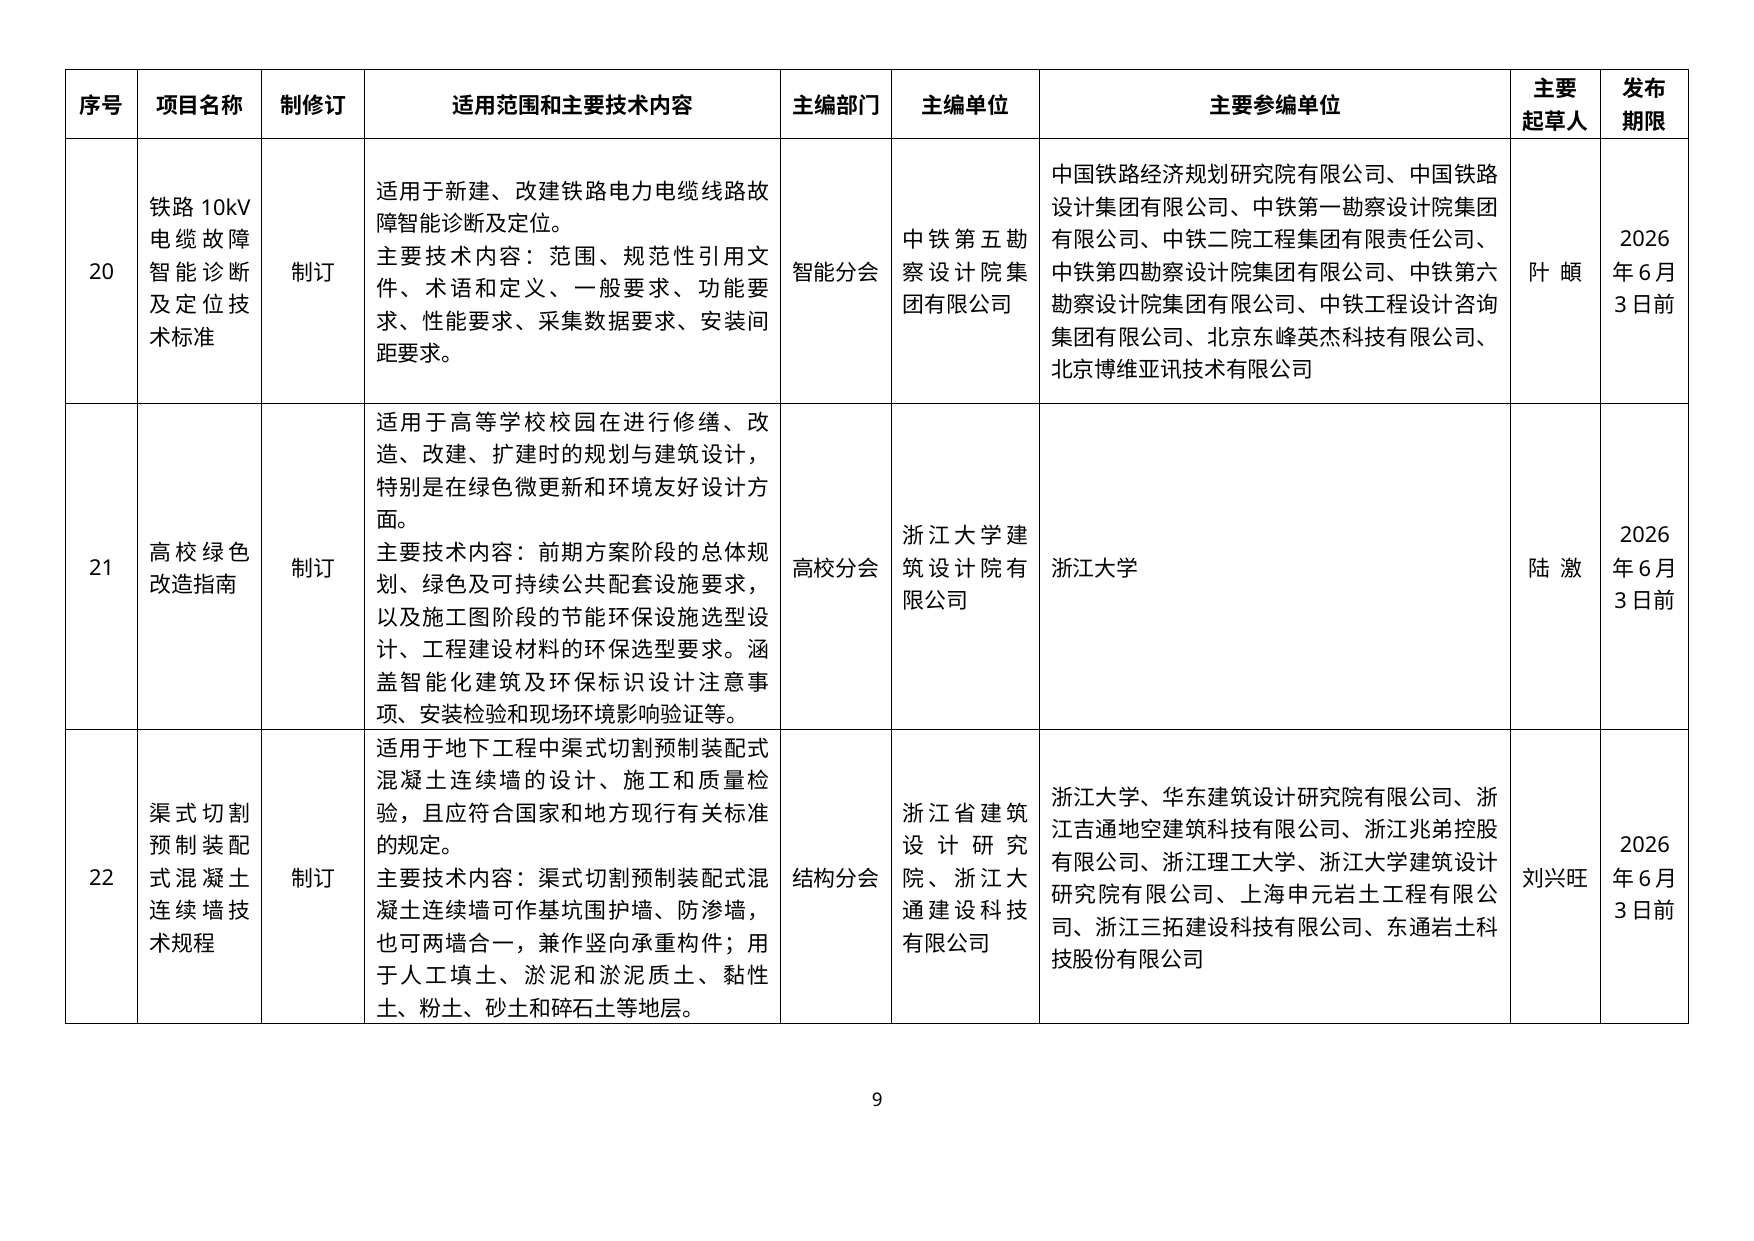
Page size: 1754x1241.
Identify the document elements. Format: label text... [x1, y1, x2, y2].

table_cell 中国铁路经济规划研究院有限公司、中国铁路设计集团有限公司、中铁第一勘察设计院集团有限公司、中铁二院工程集团有限责任公司、中铁第四勘察设计院集团有限公司、中铁第六勘察设计院集团有限公司、中铁工程设计咨询集团有限公司、北京东峰英杰科技有限公司、北京博维亚讯技术有限公司 [1040, 139, 1510, 403]
table_header 发布 期限 [1601, 70, 1688, 137]
table_cell 浙江大学建筑设计院有限公司 [892, 404, 1039, 729]
table_cell 浙江大学 [1040, 404, 1510, 729]
table_cell 适用于新建、改建铁路电力电缆线路故障智能诊断及定位。 主要技术内容：范围、规范性引用文件、术语和定义、一般要求、功能要求、性能要求、采集数据要求、安装间距要求。 [365, 139, 780, 403]
table_header 主要参编单位 [1040, 70, 1510, 137]
table_cell 适用于高等学校校园在进行修缮、改造、改建、扩建时的规划与建筑设计，特别是在绿色微更新和环境友好设计方面。 主要技术内容：前期方案阶段的总体规划、绿色及可持续公共配套设施要求，以及施工图阶段的节能环保设施选型设计、工程建设材料的环保选型要求。涵盖智能化建筑及环保标识设计注意事项、安装检验和现场环境影响验证等。 [365, 404, 780, 729]
table_header 项目名称 [138, 70, 261, 137]
table_cell 高校分会 [781, 404, 891, 729]
table_cell 2026年6月3日前 [1601, 139, 1688, 403]
table_cell 制订 [262, 139, 364, 403]
table_cell 陆 激 [1511, 404, 1600, 729]
table_header 适用范围和主要技术内容 [365, 70, 780, 137]
table_cell 浙江省建筑设计研究院、浙江大通建设科技有限公司 [892, 730, 1039, 1023]
table_cell 制订 [262, 404, 364, 729]
table_cell 2026年6月3日前 [1601, 404, 1688, 729]
table_cell 智能分会 [781, 139, 891, 403]
table_cell 2026年6月3日前 [1601, 730, 1688, 1023]
table_cell 渠式切割预制装配式混凝土连续墙技术规程 [138, 730, 261, 1023]
table_cell 20 [66, 139, 137, 403]
table_header 序号 [66, 70, 137, 137]
table_header 主编单位 [892, 70, 1039, 137]
table_cell 制订 [262, 730, 364, 1023]
table_cell 21 [66, 404, 137, 729]
table_cell 刘兴旺 [1511, 730, 1600, 1023]
table_cell 中铁第五勘察设计院集团有限公司 [892, 139, 1039, 403]
table_cell 适用于地下工程中渠式切割预制装配式混凝土连续墙的设计、施工和质量检验，且应符合国家和地方现行有关标准的规定。 主要技术内容：渠式切割预制装配式混凝土连续墙可作基坑围护墙、防渗墙，也可两墙合一，兼作竖向承重构件；用于人工填土、淤泥和淤泥质土、黏性土、粉土、砂土和碎石土等地层。 [365, 730, 780, 1023]
table_cell 䦹 頔 [1511, 139, 1600, 403]
table_header 制修订 [262, 70, 364, 137]
table_cell 浙江大学、华东建筑设计研究院有限公司、浙江吉通地空建筑科技有限公司、浙江兆弟控股有限公司、浙江理工大学、浙江大学建筑设计研究院有限公司、上海申元岩土工程有限公司、浙江三拓建设科技有限公司、东通岩土科技股份有限公司 [1040, 730, 1510, 1023]
table_cell 高校绿色改造指南 [138, 404, 261, 729]
table_cell 22 [66, 730, 137, 1023]
table_header 主编部门 [781, 70, 891, 137]
table_cell 铁路10kV电缆故障智能诊断及定位技术标准 [138, 139, 261, 403]
table_header 主要 起草人 [1511, 70, 1600, 137]
table_cell 结构分会 [781, 730, 891, 1023]
